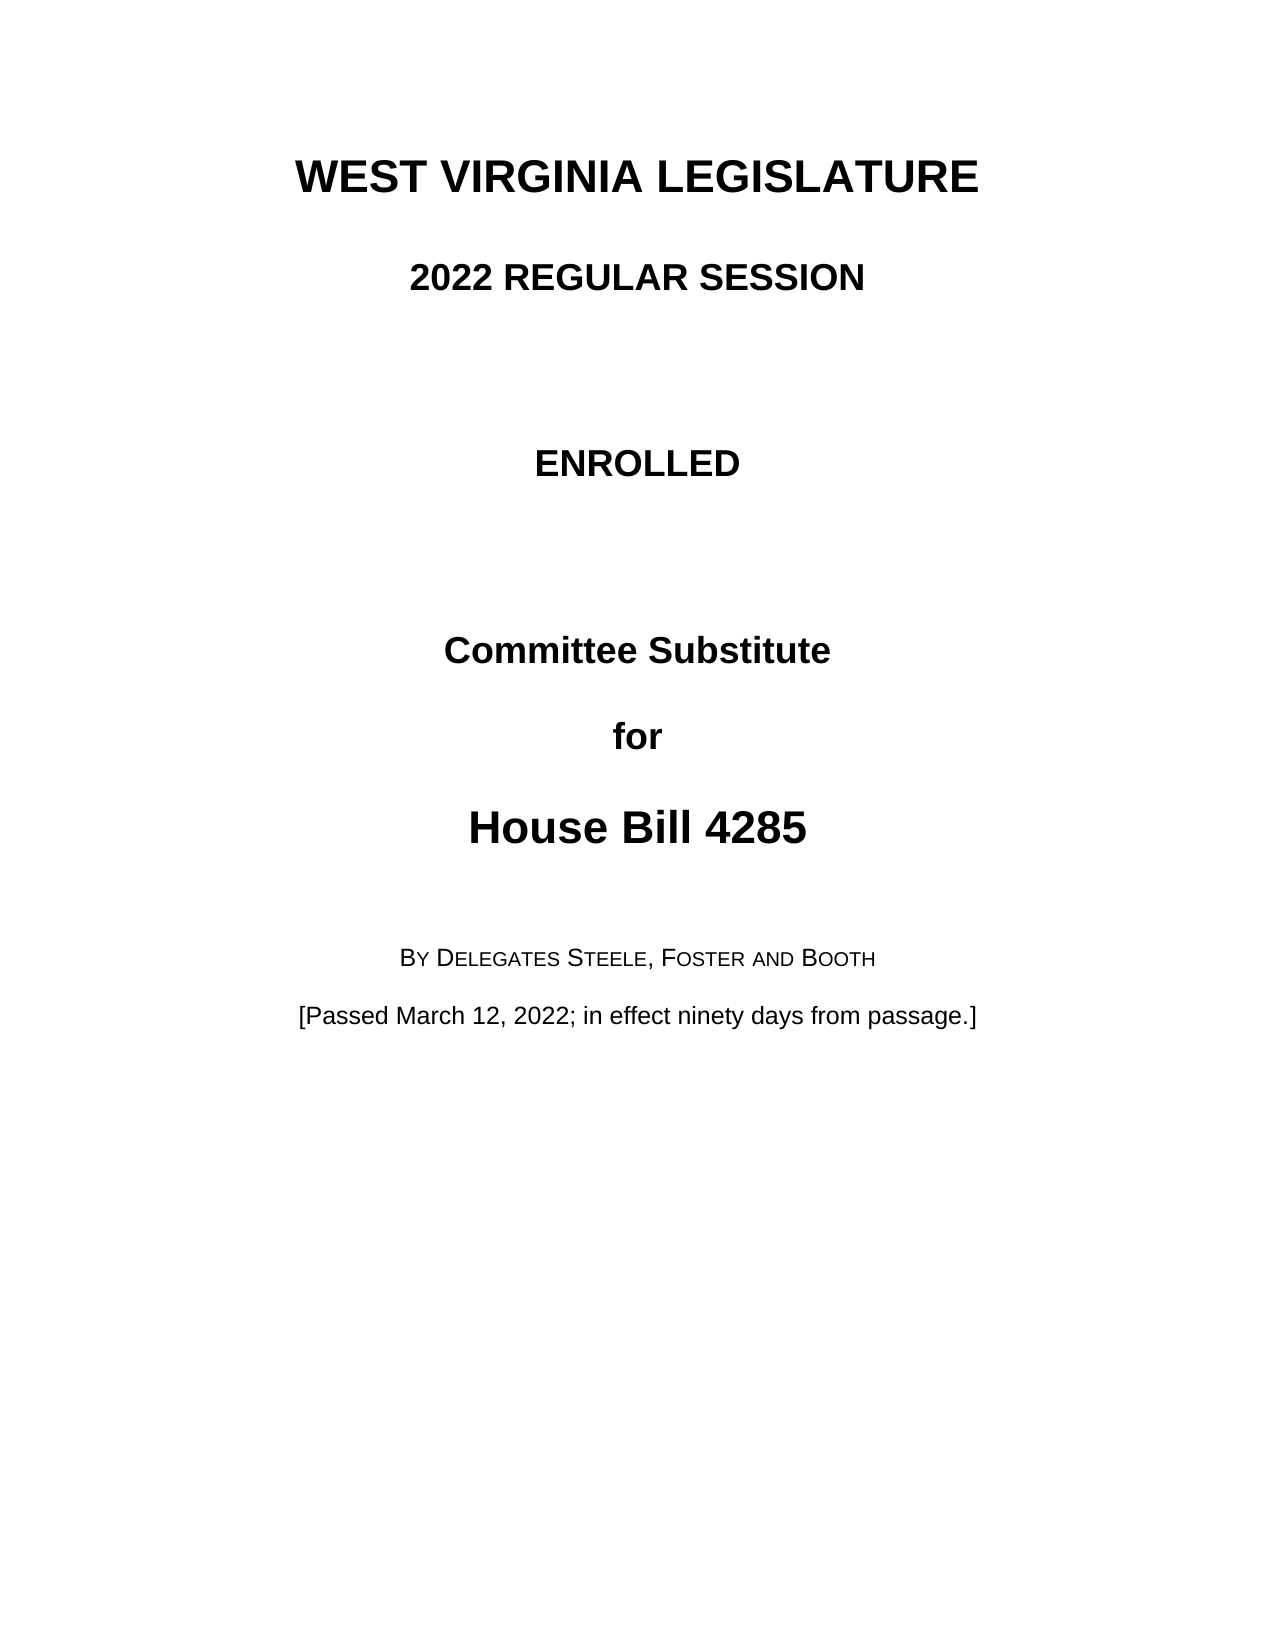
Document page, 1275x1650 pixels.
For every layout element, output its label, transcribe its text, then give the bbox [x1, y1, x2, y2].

text Bill [150, 800, 1125, 853]
text By Delegates Steele, Foster and Booth [337, 943, 937, 972]
text [] [150, 1001, 1125, 1029]
title 2022 regular session [150, 255, 1125, 298]
title ENROLLED [150, 442, 1125, 485]
title WEST virginia legislature [150, 150, 1125, 203]
title for [150, 714, 1125, 757]
